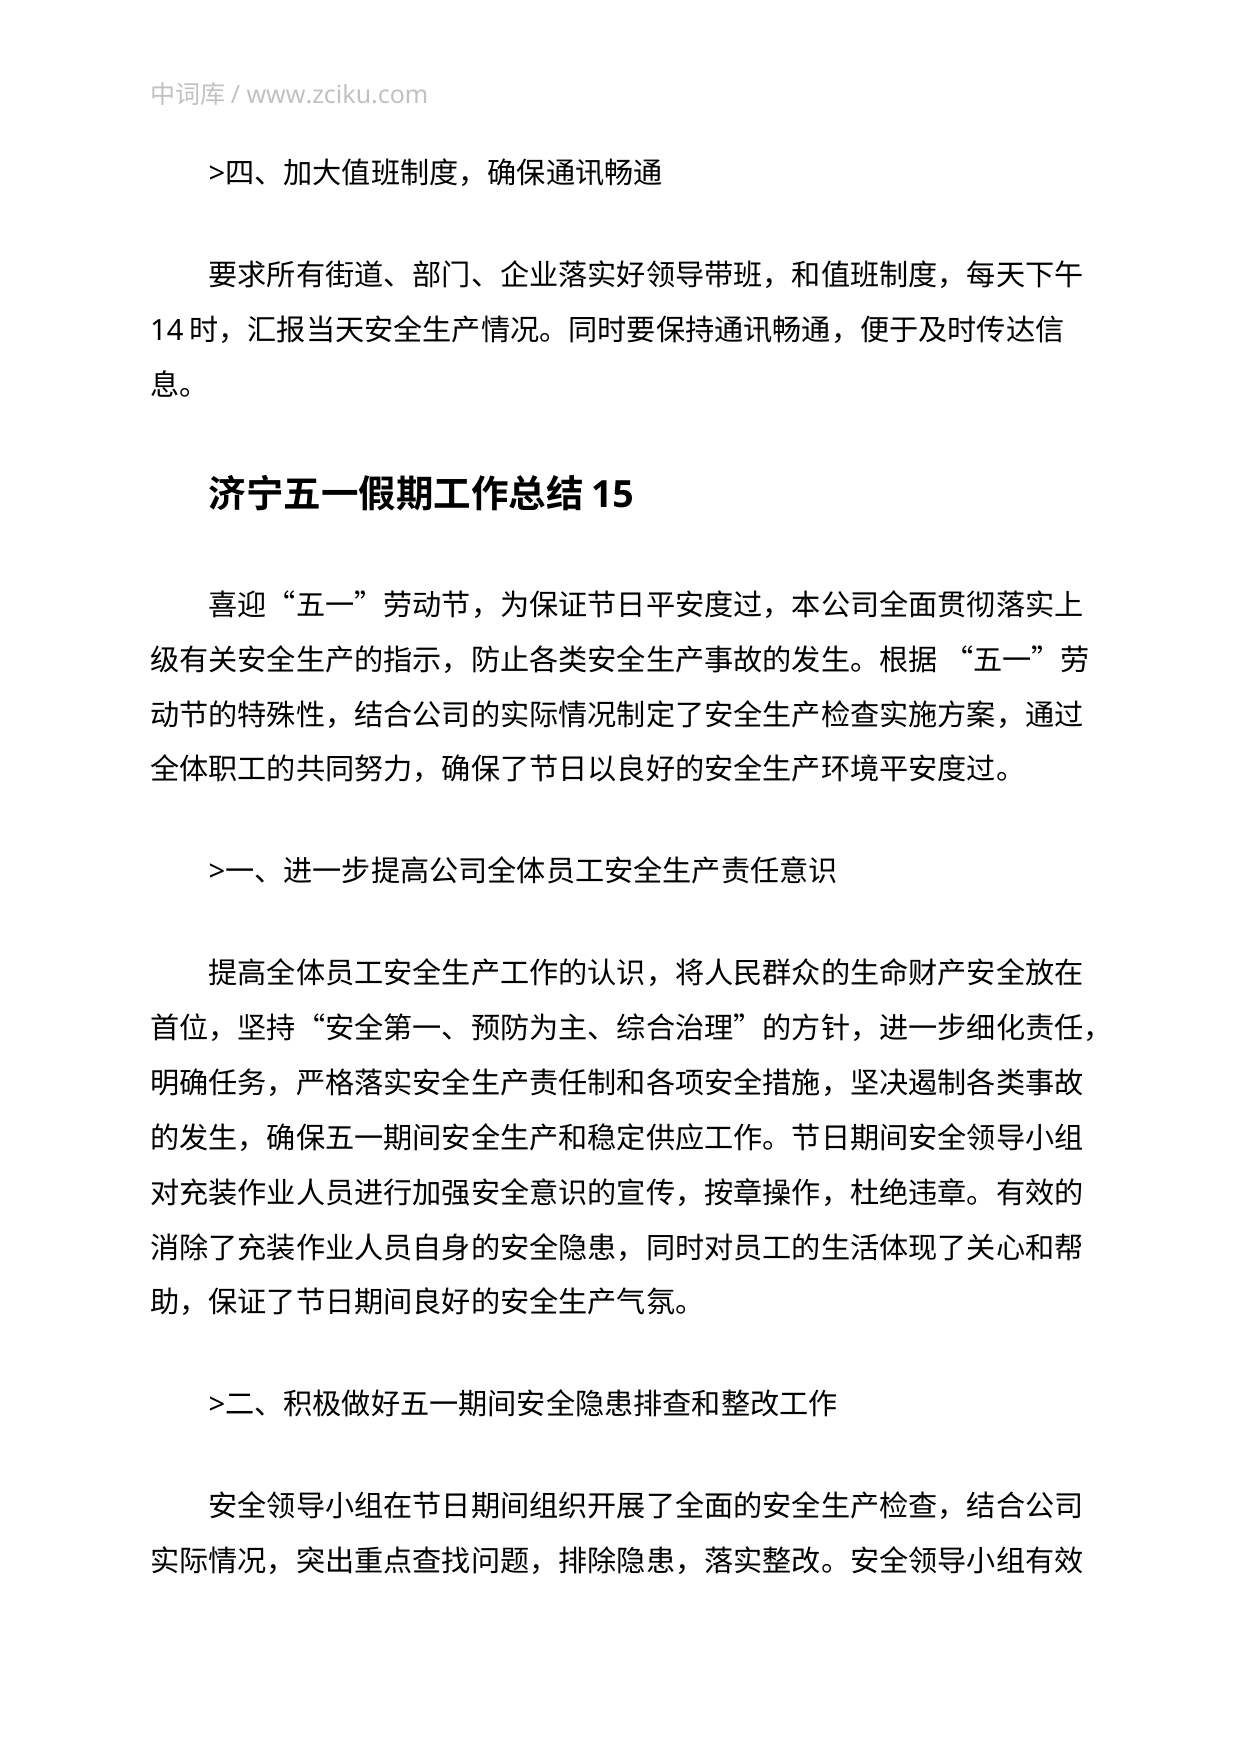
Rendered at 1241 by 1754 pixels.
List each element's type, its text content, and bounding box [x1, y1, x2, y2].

text 喜迎“五一”劳动节，为保证节日平安度过，本公司全面贯彻落实上级有关安全生产的指示，防止各类安全生产事故的发生。根据 “五一”劳动节的特殊性，结合公司的实际情况制定了安全生产检查实施方案，通过全体职工的共同努力，确保了节日以良好的安全生产环境平安度过。 [150, 581, 1090, 788]
text 济宁五一假期工作总结15 [150, 464, 1090, 518]
text >一、进一步提高公司全体员工安全生产责任意识 [150, 848, 1090, 890]
text >四、加大值班制度，确保通讯畅通 [150, 150, 1090, 192]
text >二、积极做好五一期间安全隐患排查和整改工作 [150, 1381, 1090, 1423]
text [150, 1483, 1090, 1580]
text 要求所有街道、部门、企业落实好领导带班，和值班制度，每天下午14时，汇报当天安全生产情况。同时要保持通讯畅通，便于及时传达信息。 [150, 252, 1090, 404]
text 提高全体员工安全生产工作的认识，将人民群众的生命财产安全放在首位，坚持“安全第一、预防为主、综合治理”的方针，进一步细化责任，明确任务，严格落实安全生产责任制和各项安全措施，坚决遏制各类事故的发生，确保五一期间安全生产和稳定供应工作。节日期间安全领导小组对充装作业人员进行加强安全意识的宣传，按章操作，杜绝违章。有效的消除了充装作业人员自身的安全隐患，同时对员工的生活体现了关心和帮助，保证了节日期间良好的安全生产气氛。 [150, 950, 1090, 1321]
